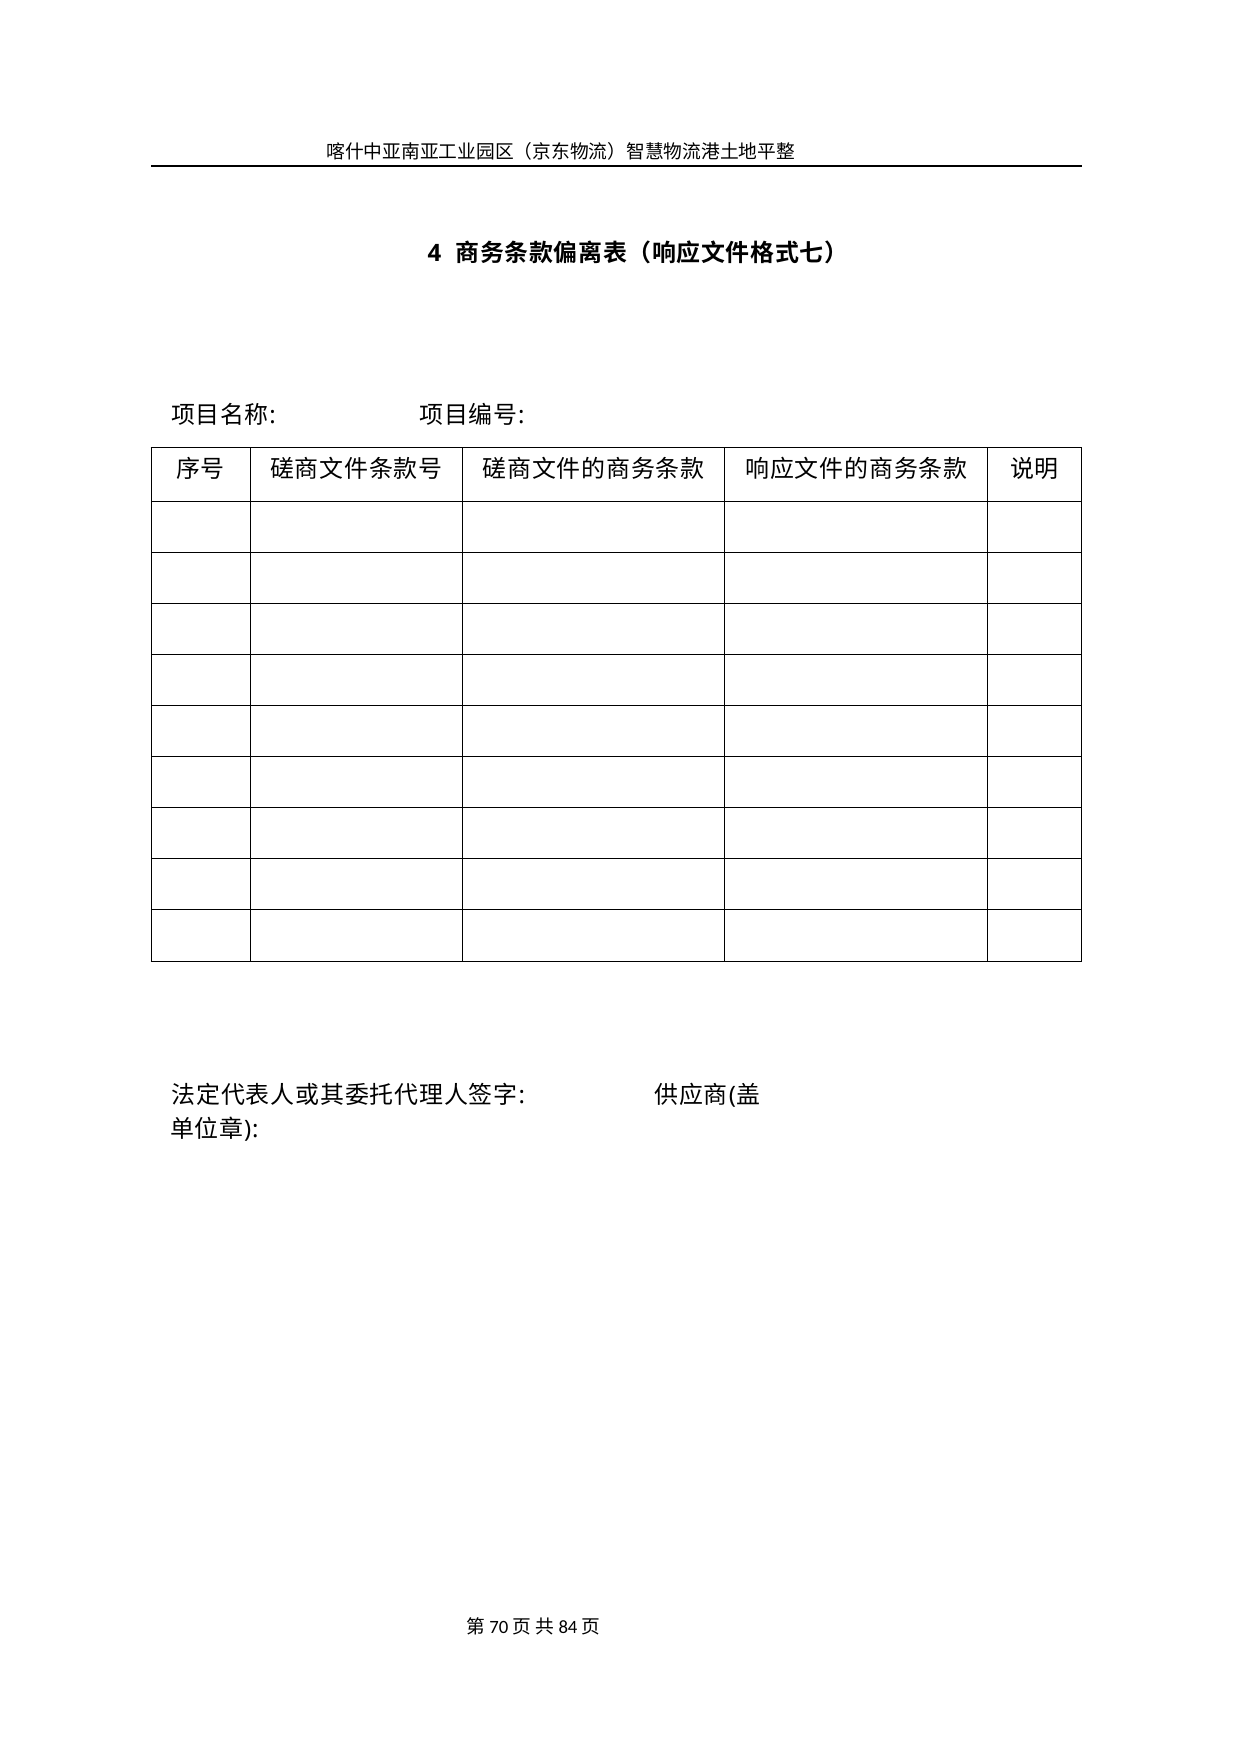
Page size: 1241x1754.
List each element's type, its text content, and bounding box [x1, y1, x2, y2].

table_cell [152, 757, 250, 807]
table_cell [251, 808, 462, 858]
table_cell [463, 757, 724, 807]
table_cell [988, 502, 1081, 552]
table_cell [251, 553, 462, 603]
table_cell [251, 757, 462, 807]
table_cell [463, 604, 724, 654]
table_cell [725, 553, 987, 603]
text 4 商务条款偏离表（响应文件格式七） [427, 235, 1082, 267]
text 项目名称: 项目编号: [171, 398, 1082, 430]
table_cell [152, 655, 250, 705]
table_cell [988, 910, 1081, 961]
table_cell [152, 502, 250, 552]
table_cell [988, 604, 1081, 654]
table_cell [463, 553, 724, 603]
table_cell [152, 604, 250, 654]
table_cell [725, 757, 987, 807]
table_cell [152, 706, 250, 756]
table_cell [725, 655, 987, 705]
table_cell [463, 706, 724, 756]
table_cell [725, 502, 987, 552]
table_cell [152, 910, 250, 961]
table_cell [988, 553, 1081, 603]
table_cell [725, 910, 987, 961]
table_cell [251, 706, 462, 756]
table_cell [988, 859, 1081, 909]
table_header 响应文件的商务条款 [725, 448, 987, 501]
table_cell [988, 706, 1081, 756]
table_cell [251, 910, 462, 961]
table_cell [152, 553, 250, 603]
text 法定代表人或其委托代理人签字: 供应商(盖单位章): [170, 1076, 763, 1144]
table_cell [988, 655, 1081, 705]
table_cell [251, 655, 462, 705]
table_cell [152, 859, 250, 909]
table_cell [725, 706, 987, 756]
table_cell [463, 808, 724, 858]
table_cell [152, 808, 250, 858]
table_cell [725, 604, 987, 654]
table_cell [988, 808, 1081, 858]
table_cell [988, 757, 1081, 807]
table_cell [251, 859, 462, 909]
table_header 序号 [152, 448, 250, 501]
table_cell [463, 502, 724, 552]
table_cell [725, 808, 987, 858]
table_cell [725, 859, 987, 909]
table_cell [463, 655, 724, 705]
table_cell [463, 859, 724, 909]
table_header 说明 [988, 448, 1081, 501]
table_header 磋商文件条款号 [251, 448, 462, 501]
table_cell [463, 910, 724, 961]
table_header 磋商文件的商务条款 [463, 448, 724, 501]
table_cell [251, 502, 462, 552]
table_cell [251, 604, 462, 654]
